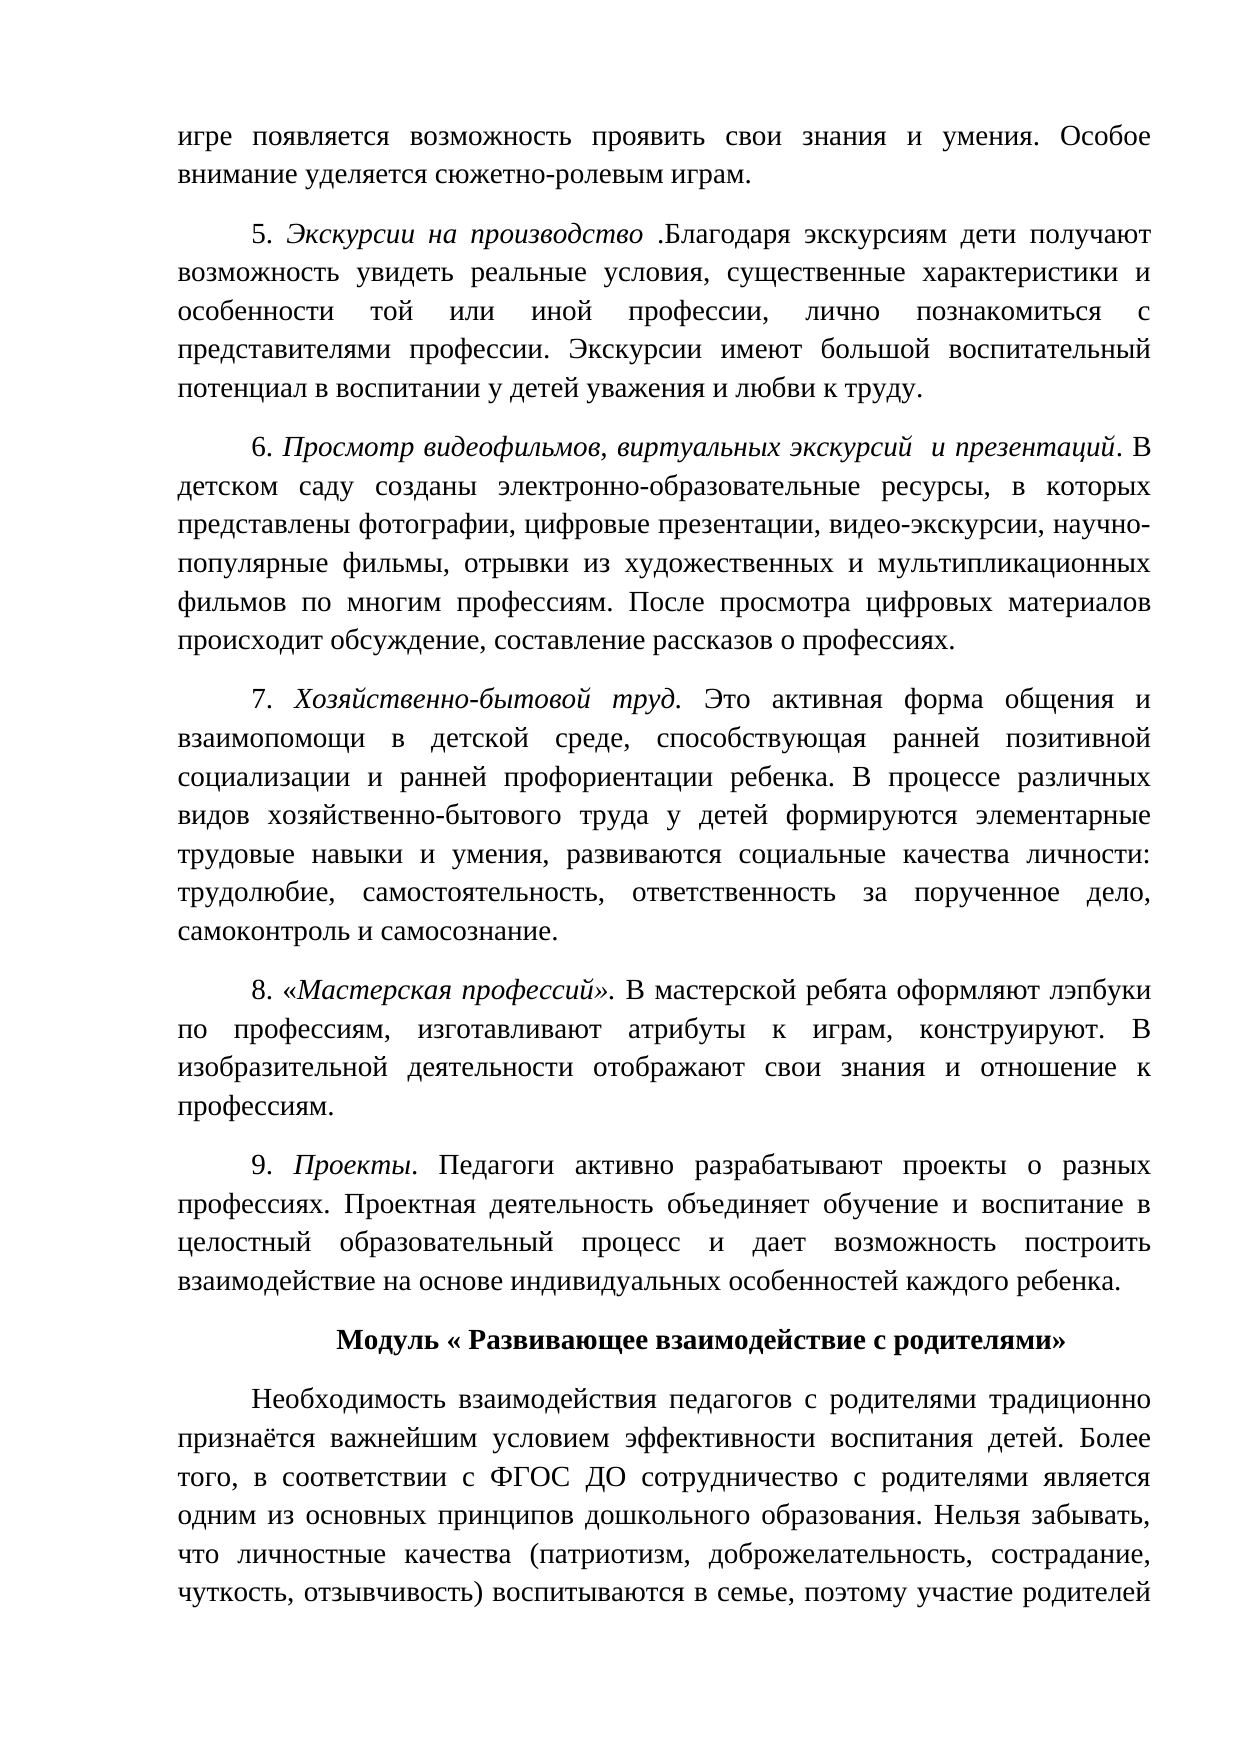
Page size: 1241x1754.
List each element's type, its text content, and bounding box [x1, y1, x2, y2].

text 9. Проекты. Педагоги активно разрабатывают проекты о разных профессиях. Проектная деятельность объединяет обучение и воспитание в целостный образовательный процесс и дает возможность построить взаимодействие на основе индивидуальных особенностей каждого ребенка. [177, 1147, 1152, 1296]
text 6. Просмотр видеофильмов, виртуальных экскурсий и презентаций. В детском саду созданы электронно-образовательные ресурсы, в которых представлены фотографии, цифровые презентации, видео-экскурсии, научно-популярные фильмы, отрывки из художественных и мультипликационных фильмов по многим профессиям. После просмотра цифровых материалов происходит обсуждение, составление рассказов о профессиях. [177, 429, 1152, 656]
text 5. Экскурсии на производство .Благодаря экскурсиям дети получают возможность увидеть реальные условия, существенные характеристики и особенности той или иной профессии, лично познакомиться с представителями профессии. Экскурсии имеют большой воспитательный потенциал в воспитании у детей уважения и любви к труду. [177, 216, 1152, 404]
text 8. «Мастерская профессий». В мастерской ребята оформляют лэпбуки по профессиям, изготавливают атрибуты к играм, конструируют. В изобразительной деятельности отображают свои знания и отношение к профессиям. [177, 972, 1152, 1121]
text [177, 1382, 1152, 1608]
text Модуль « Развивающее взаимодействие с родителями» [177, 1322, 1152, 1356]
text 7. Хозяйственно-бытовой труд. Это активная форма общения и взаимопомощи в детской среде, способствующая ранней позитивной социализации и ранней профориентации ребенка. В процессе различных видов хозяйственно-бытового труда у детей формируются элементарные трудовые навыки и умения, развиваются социальные качества личности: трудолюбие, самостоятельность, ответственность за порученное дело, самоконтроль и самосознание. [177, 682, 1152, 946]
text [177, 118, 1152, 190]
